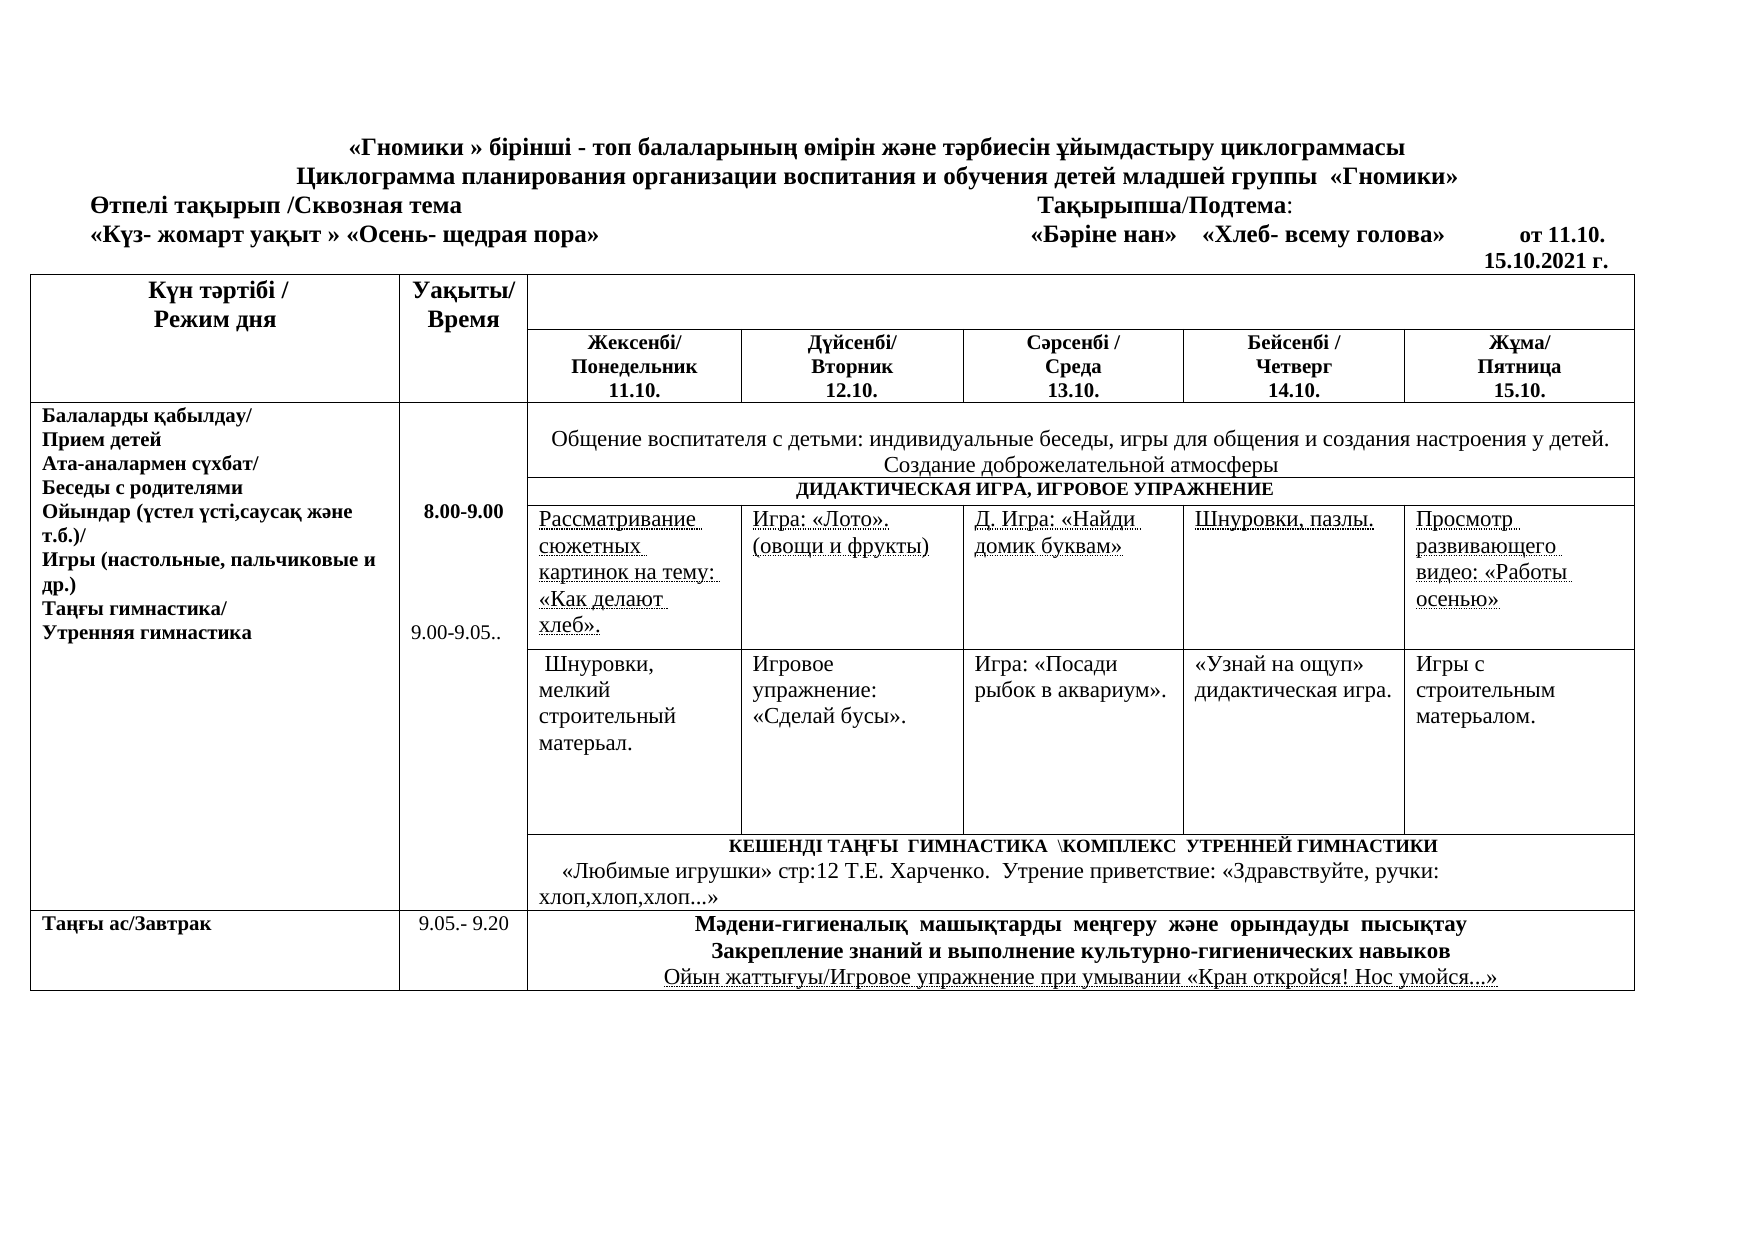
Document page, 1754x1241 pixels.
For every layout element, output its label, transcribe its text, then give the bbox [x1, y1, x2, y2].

table_header Уақыты/ Время [400, 275, 527, 402]
text Циклограмма планирования организации воспитания и обучения детей младшей группы «Гномики» [75, 161, 1679, 190]
table_cell 9.05.- 9.20 [400, 911, 527, 989]
table_cell Общение воспитателя с детьми: индивидуальные беседы, игры для общения и создания настроения у детей. Создание доброжелательной атмосферы [528, 403, 1634, 477]
table_cell Шнуровки, мелкий строительный матерьал. [528, 650, 741, 834]
table_cell Игры с строительным матерьалом. [1405, 650, 1634, 834]
table_cell Просмотр развивающего видео: «Работы осенью» [1405, 506, 1634, 649]
table_cell Рассматривание сюжетных картинок на тему: «Как делают хлеб». [528, 506, 741, 649]
text 15.10.2021 г. [90, 247, 1679, 274]
table_cell Балаларды қабылдау/ Прием детей Ата-аналармен сүхбат/ Беседы с родителями Ойындар (үстел үсті,саусақ және т.б.)/ Игры (настольные, пальчиковые и др.) Таңғы гимнастика/ Утренняя гимнастика [31, 403, 399, 909]
table_cell Бейсенбі / Четверг 14.10. [1184, 330, 1404, 402]
table_cell Таңғы ас/Завтрак [31, 911, 399, 989]
table_cell Мәдени-гигиеналық машықтарды меңгеру және орындауды пысықтау Закрепление знаний и выполнение культурно-гигиенических навыков Ойын жаттығуы/Игровое упражнение при умывании «Кран откройся! Нос умойся...» [528, 911, 1634, 989]
table_cell Шнуровки, пазлы. [1184, 506, 1404, 649]
table_cell Игровое упражнение: «Сделай бусы». [742, 650, 963, 834]
table_cell «Узнай на ощуп» дидактическая игра. [1184, 650, 1404, 834]
table_cell КЕШЕНДІ ТАҢҒЫ ГИМНАСТИКА \КОМПЛЕКС УТРЕННЕЙ ГИМНАСТИКИ «Любимые игрушки» стр:12 Т.Е. Харченко. Утрение приветствие: «Здравствуйте, ручки: хлоп,хлоп,хлоп...» [528, 835, 1634, 909]
table_cell ДИДАКТИЧЕСКАЯ ИГРА, ИГРОВОЕ УПРАЖНЕНИЕ [528, 478, 1634, 504]
text Өтпелі тақырып /Сквозная тема Тақырыпша/Подтема: «Күз- жомарт уақыт » «Осень- щедрая пора» «Бәріне нан» «Хлеб- всему голова» от 11.10. [90, 190, 1679, 247]
table_cell Игра: «Посади рыбок в аквариум». [964, 650, 1183, 834]
table_cell Сәрсенбі / Среда 13.10. [964, 330, 1183, 402]
table_cell Жексенбі/ Понедельник 11.10. [528, 330, 741, 402]
table_cell Д. Игра: «Найди домик буквам» [964, 506, 1183, 649]
table_cell Игра: «Лото».(овощи и фрукты) [742, 506, 963, 649]
table_header [528, 275, 1634, 329]
table_cell Жұма/ Пятница 15.10. [1405, 330, 1634, 402]
table_cell Дүйсенбі/ Вторник 12.10. [742, 330, 963, 402]
table_header Күн тәртібі / Режим дня [31, 275, 399, 402]
text «Гномики » бipiншi - топ балаларының өмірін және тәрбиесін ұйымдастыру циклограммасы [75, 132, 1679, 161]
table_cell 8.00-9.00 9.00-9.05.. [400, 403, 527, 909]
